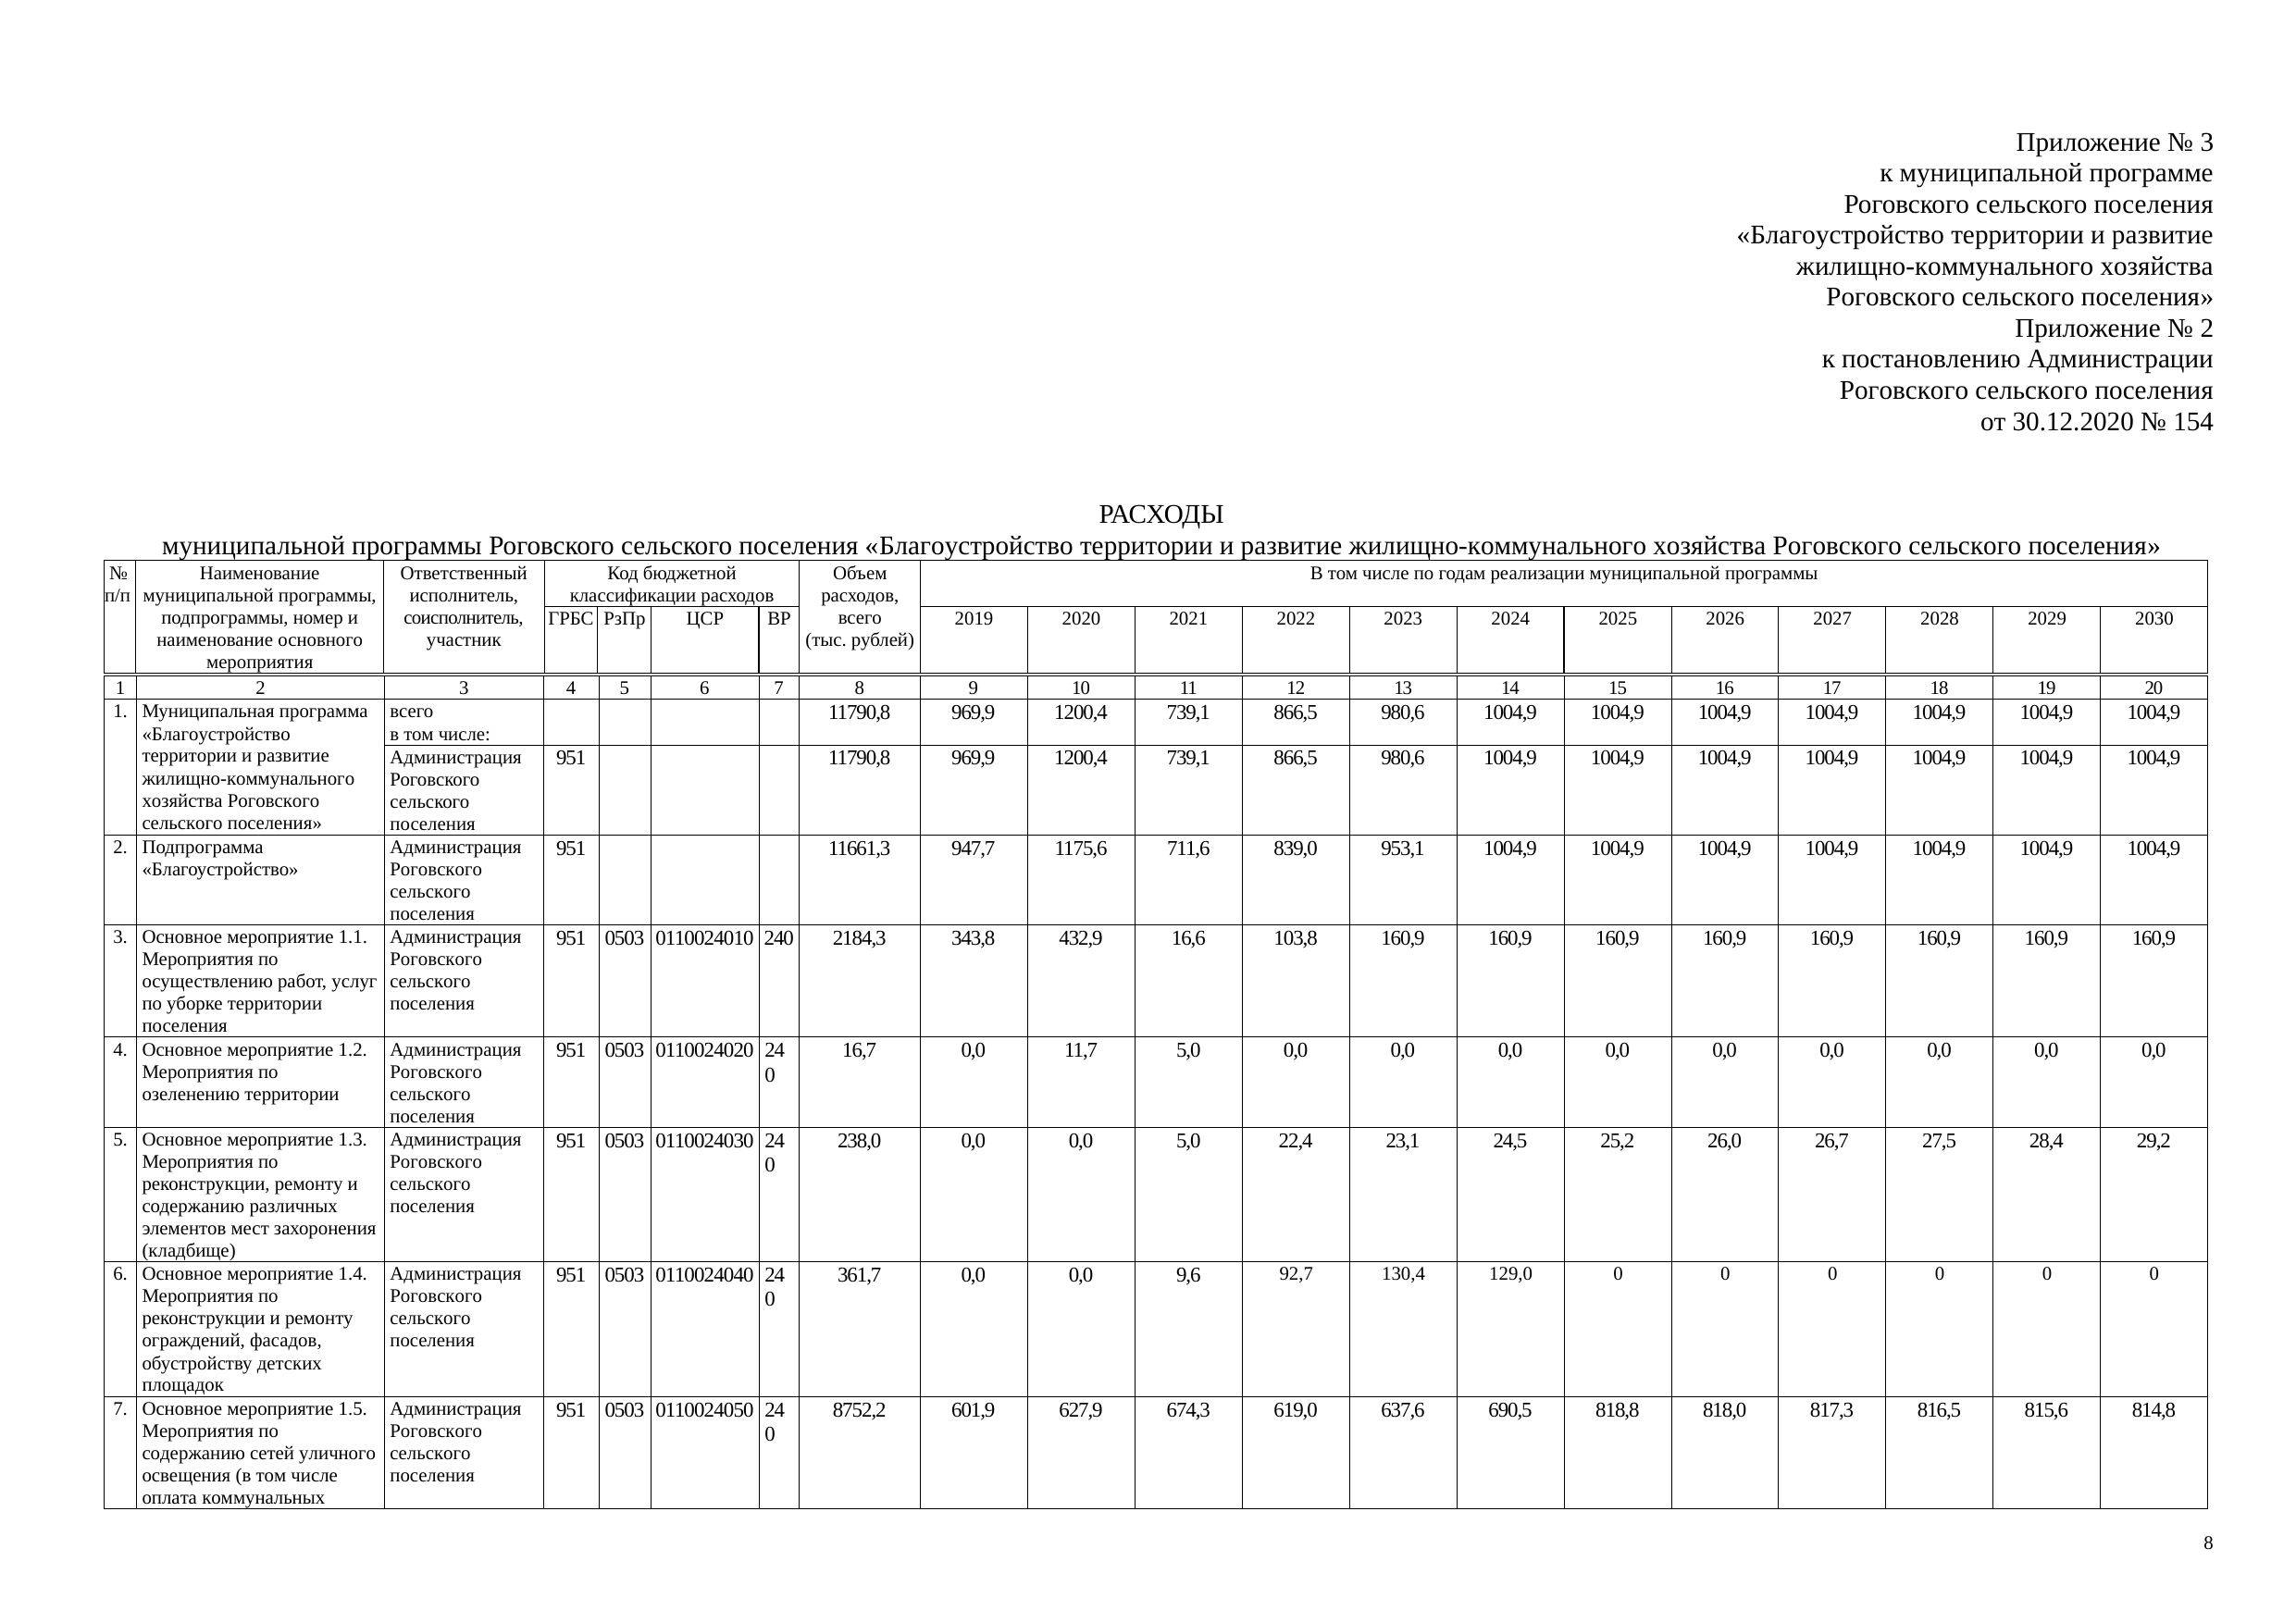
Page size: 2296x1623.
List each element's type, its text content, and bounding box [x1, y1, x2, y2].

table_cell 0503 [600, 925, 651, 1036]
text к постановлению Администрации [711, 343, 2214, 374]
table_cell 0,0 [921, 1262, 1027, 1395]
table_cell 951 [544, 746, 599, 835]
table_cell 0,0 [1565, 1037, 1671, 1127]
table_cell 0503 [600, 1262, 651, 1395]
table_cell 0,0 [1458, 1037, 1564, 1127]
table_header 1 [105, 676, 136, 699]
table_cell 866,5 [1243, 700, 1349, 744]
table_cell 816,5 [1886, 1397, 1992, 1508]
table_cell 11790,8 [800, 746, 920, 835]
table_cell Администрация Роговского сельского поселения [385, 1037, 543, 1127]
table_cell 0110024030 [652, 1128, 759, 1261]
table_header 9 [921, 676, 1027, 699]
table_cell 9,6 [1136, 1262, 1242, 1395]
table_cell 2029 [1993, 607, 2100, 673]
table_cell 0,0 [1672, 1037, 1778, 1127]
table_cell 160,9 [1779, 925, 1885, 1036]
table_cell 240 [760, 1128, 799, 1261]
table_cell [652, 746, 759, 835]
table_cell 2024 [1458, 607, 1563, 673]
table_header 4 [544, 676, 599, 699]
table_cell 26,7 [1779, 1128, 1885, 1261]
table_cell 240 [760, 1397, 799, 1508]
table_header 19 [1993, 676, 2100, 699]
table_cell 866,5 [1243, 746, 1349, 835]
table_cell 1004,9 [1993, 700, 2100, 744]
table_header 14 [1458, 676, 1564, 699]
table_cell 0,0 [1243, 1037, 1349, 1127]
table_cell [600, 700, 651, 744]
table_cell 817,3 [1779, 1397, 1885, 1508]
table_cell 4. [105, 1037, 136, 1127]
table_cell 92,7 [1243, 1262, 1349, 1395]
table_cell Администрация Роговского сельского поселения [385, 925, 543, 1036]
table_header 3 [385, 676, 543, 699]
table_cell 980,6 [1350, 746, 1457, 835]
table_cell 240 [760, 925, 799, 1036]
table_header Наименование муниципальной программы, подпрограммы, номер и наименование основного мероприятия [136, 561, 383, 673]
table_cell 160,9 [1886, 925, 1992, 1036]
table_cell 5,0 [1136, 1128, 1242, 1261]
table_cell 1175,6 [1028, 836, 1135, 924]
table_cell 1004,9 [1886, 746, 1992, 835]
table_cell 637,6 [1350, 1397, 1457, 1508]
table_cell 814,8 [2101, 1397, 2207, 1508]
table_header 17 [1779, 676, 1885, 699]
text Роговского сельского поселения [109, 188, 2214, 218]
table_cell 0 [1993, 1262, 2100, 1395]
table_cell 2021 [1136, 607, 1242, 673]
table_cell [760, 836, 799, 924]
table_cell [137, 1397, 384, 1508]
table_cell 8752,2 [800, 1397, 920, 1508]
table_header Код бюджетной классификации расходов [545, 561, 799, 605]
table_header Объем расходов, всего (тыс. рублей) [800, 561, 920, 673]
table_cell 29,2 [2101, 1128, 2207, 1261]
table_cell 160,9 [1993, 925, 2100, 1036]
text РАСХОДЫ [109, 498, 2214, 529]
table_cell 1004,9 [1779, 836, 1885, 924]
table_cell 1004,9 [1458, 746, 1564, 835]
table_cell 22,4 [1243, 1128, 1349, 1261]
table_cell 0,0 [921, 1128, 1027, 1261]
table_cell ГРБС [545, 607, 597, 673]
table_cell Основное мероприятие 1.4. Мероприятия по реконструкции и ремонту ограждений, фасадов, обустройству детских площадок [137, 1262, 384, 1395]
table_cell 0 [1779, 1262, 1885, 1395]
table_cell 0,0 [1028, 1128, 1135, 1261]
table_cell Администрация Роговского сельского поселения [385, 1128, 543, 1261]
table_cell 1200,4 [1028, 746, 1135, 835]
table_cell 969,9 [921, 746, 1027, 835]
table_cell 2. [105, 836, 136, 924]
table_cell 951 [544, 1262, 599, 1395]
table_cell Муниципальная программа «Благоустройство территории и развитие жилищно-коммунального хозяйства Роговского сельского поселения» [137, 700, 384, 835]
table_header 15 [1565, 676, 1671, 699]
table_cell Администрация Роговского сельского поселения [385, 836, 543, 924]
text Приложение № 3 [1640, 126, 2214, 156]
table_cell 11661,3 [800, 836, 920, 924]
table_cell 690,5 [1458, 1397, 1564, 1508]
table_cell 0503 [600, 1397, 651, 1508]
table_cell 0110024010 [652, 925, 759, 1036]
text Роговского сельского поселения [711, 374, 2214, 405]
table_cell 2020 [1028, 607, 1135, 673]
table_cell 160,9 [1565, 925, 1671, 1036]
table_header 11 [1136, 676, 1242, 699]
table_cell [652, 836, 759, 924]
table_cell 980,6 [1350, 700, 1457, 744]
text жилищно-коммунального хозяйства [109, 250, 2214, 280]
table_cell [544, 700, 599, 744]
table_cell 2184,3 [800, 925, 920, 1036]
table_cell 160,9 [1458, 925, 1564, 1036]
table_cell 711,6 [1136, 836, 1242, 924]
table_cell 1200,4 [1028, 700, 1135, 744]
table_cell 1004,9 [1672, 746, 1778, 835]
table_cell 1004,9 [1779, 700, 1885, 744]
table_cell 25,2 [1565, 1128, 1671, 1261]
table_cell 3. [105, 925, 136, 1036]
text Роговского сельского поселения» [109, 280, 2214, 312]
table_cell [652, 700, 759, 744]
table_cell 129,0 [1458, 1262, 1564, 1395]
table_cell 0,0 [1028, 1262, 1135, 1395]
table_header В том числе по годам реализации муниципальной программы [921, 561, 2207, 605]
table_cell [760, 746, 799, 835]
table_cell 969,9 [921, 700, 1027, 744]
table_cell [385, 1397, 543, 1508]
table_cell 1004,9 [1886, 700, 1992, 744]
table_cell Основное мероприятие 1.1. Мероприятия по осуществлению работ, услуг по уборке территории поселения [137, 925, 384, 1036]
table_cell 7. [105, 1397, 136, 1508]
table_cell 16,7 [800, 1037, 920, 1127]
table_cell 1004,9 [1779, 746, 1885, 835]
table_header 20 [2101, 676, 2207, 699]
text от 30.12.2020 № 154 [711, 405, 2214, 436]
table_cell 627,9 [1028, 1397, 1135, 1508]
table_cell ВР [760, 607, 799, 673]
table_cell 6. [105, 1262, 136, 1395]
table_cell 160,9 [2101, 925, 2207, 1036]
table_cell 0 [1565, 1262, 1671, 1395]
table_cell 1004,9 [1993, 836, 2100, 924]
table_cell 5. [105, 1128, 136, 1261]
text к муниципальной программе [109, 156, 2214, 188]
table_cell Основное мероприятие 1.2. Мероприятия по озеленению территории [137, 1037, 384, 1127]
table_cell 1004,9 [1993, 746, 2100, 835]
table_cell 23,1 [1350, 1128, 1457, 1261]
table_cell 1. [105, 700, 136, 835]
table_header 10 [1028, 676, 1135, 699]
table_cell 1004,9 [1565, 700, 1671, 744]
table_header № п/п [105, 561, 135, 673]
table_cell 2030 [2101, 607, 2207, 673]
table_cell 343,8 [921, 925, 1027, 1036]
table_cell 951 [544, 1128, 599, 1261]
table_cell 0110024050 [652, 1397, 759, 1508]
table_cell 1004,9 [1672, 700, 1778, 744]
table_cell 674,3 [1136, 1397, 1242, 1508]
table_cell 28,4 [1993, 1128, 2100, 1261]
table_cell 2026 [1672, 607, 1778, 673]
table_cell 0110024040 [652, 1262, 759, 1395]
table_cell 2027 [1779, 607, 1885, 673]
table_cell 1004,9 [1672, 836, 1778, 924]
table_cell 2025 [1565, 607, 1671, 673]
table_cell 1004,9 [1458, 700, 1564, 744]
table_cell 1004,9 [1565, 836, 1671, 924]
table_cell 953,1 [1350, 836, 1457, 924]
table_header 18 [1886, 676, 1992, 699]
table_cell 103,8 [1243, 925, 1349, 1036]
table_header 2 [137, 676, 384, 699]
table_cell 818,8 [1565, 1397, 1671, 1508]
table_cell 24,5 [1458, 1128, 1564, 1261]
table_cell 0 [1672, 1262, 1778, 1395]
table_cell 1004,9 [1458, 836, 1564, 924]
table_cell 432,9 [1028, 925, 1135, 1036]
table_cell 1004,9 [2101, 700, 2207, 744]
table_header 6 [652, 676, 759, 699]
table_cell 951 [544, 836, 599, 924]
text «Благоустройство территории и развитие [109, 218, 2214, 250]
table_cell 11,7 [1028, 1037, 1135, 1127]
table_cell 0,0 [1993, 1037, 2100, 1127]
table_header 12 [1243, 676, 1349, 699]
text Приложение № 2 [711, 312, 2214, 343]
text муниципальной программы Роговского сельского поселения «Благоустройство территории и развитие жилищно-коммунального хозяйства Роговского сельского поселения» [109, 529, 2214, 560]
table_cell 0 [1886, 1262, 1992, 1395]
table_cell ЦСР [652, 607, 758, 673]
table_cell 1004,9 [1886, 836, 1992, 924]
table_cell 1004,9 [2101, 836, 2207, 924]
table_cell 0503 [600, 1128, 651, 1261]
table_cell РзПр [598, 607, 651, 673]
table_cell Администрация Роговского сельского поселения [385, 746, 543, 835]
table_cell 27,5 [1886, 1128, 1992, 1261]
table_cell 2019 [921, 607, 1027, 673]
table_cell 0 [2101, 1262, 2207, 1395]
table_cell 0,0 [1886, 1037, 1992, 1127]
table_header 13 [1350, 676, 1457, 699]
table_cell 2022 [1243, 607, 1349, 673]
table_cell 240 [760, 1037, 799, 1127]
table_cell 1004,9 [2101, 746, 2207, 835]
table_cell 601,9 [921, 1397, 1027, 1508]
table_cell 818,0 [1672, 1397, 1778, 1508]
table_cell 0,0 [2101, 1037, 2207, 1127]
table_cell 1004,9 [1565, 746, 1671, 835]
table_cell 26,0 [1672, 1128, 1778, 1261]
table_cell [600, 836, 651, 924]
table_cell 947,7 [921, 836, 1027, 924]
table_cell Администрация Роговского сельского поселения [385, 1262, 543, 1395]
table_cell 160,9 [1672, 925, 1778, 1036]
table_cell 951 [544, 1397, 599, 1508]
table_cell 739,1 [1136, 700, 1242, 744]
table_cell 739,1 [1136, 746, 1242, 835]
table_cell 0110024020 [652, 1037, 759, 1127]
table_cell 16,6 [1136, 925, 1242, 1036]
table_header Ответственный исполнитель, соисполнитель, участник [384, 561, 544, 673]
table_cell 11790,8 [800, 700, 920, 744]
table_cell 160,9 [1350, 925, 1457, 1036]
table_cell 0,0 [1779, 1037, 1885, 1127]
table_cell 619,0 [1243, 1397, 1349, 1508]
table_header 8 [800, 676, 920, 699]
table_cell 815,6 [1993, 1397, 2100, 1508]
table_cell Подпрограмма «Благоустройство» [137, 836, 384, 924]
table_cell 0,0 [921, 1037, 1027, 1127]
table_cell 839,0 [1243, 836, 1349, 924]
table_cell 951 [544, 1037, 599, 1127]
table_cell 2028 [1886, 607, 1992, 673]
table_cell 130,4 [1350, 1262, 1457, 1395]
table_cell [760, 700, 799, 744]
table_cell 0,0 [1350, 1037, 1457, 1127]
table_cell 0503 [600, 1037, 651, 1127]
table_cell 5,0 [1136, 1037, 1242, 1127]
table_cell 240 [760, 1262, 799, 1395]
table_cell всего в том числе: [385, 700, 543, 744]
table_cell Основное мероприятие 1.3. Мероприятия по реконструкции, ремонту и содержанию различных элементов мест захоронения (кладбище) [137, 1128, 384, 1261]
table_cell [600, 746, 651, 835]
table_header 5 [600, 676, 651, 699]
table_header 7 [760, 676, 799, 699]
table_cell 2023 [1350, 607, 1457, 673]
table_cell 951 [544, 925, 599, 1036]
table_cell 238,0 [800, 1128, 920, 1261]
table_cell 361,7 [800, 1262, 920, 1395]
table_header 16 [1672, 676, 1778, 699]
